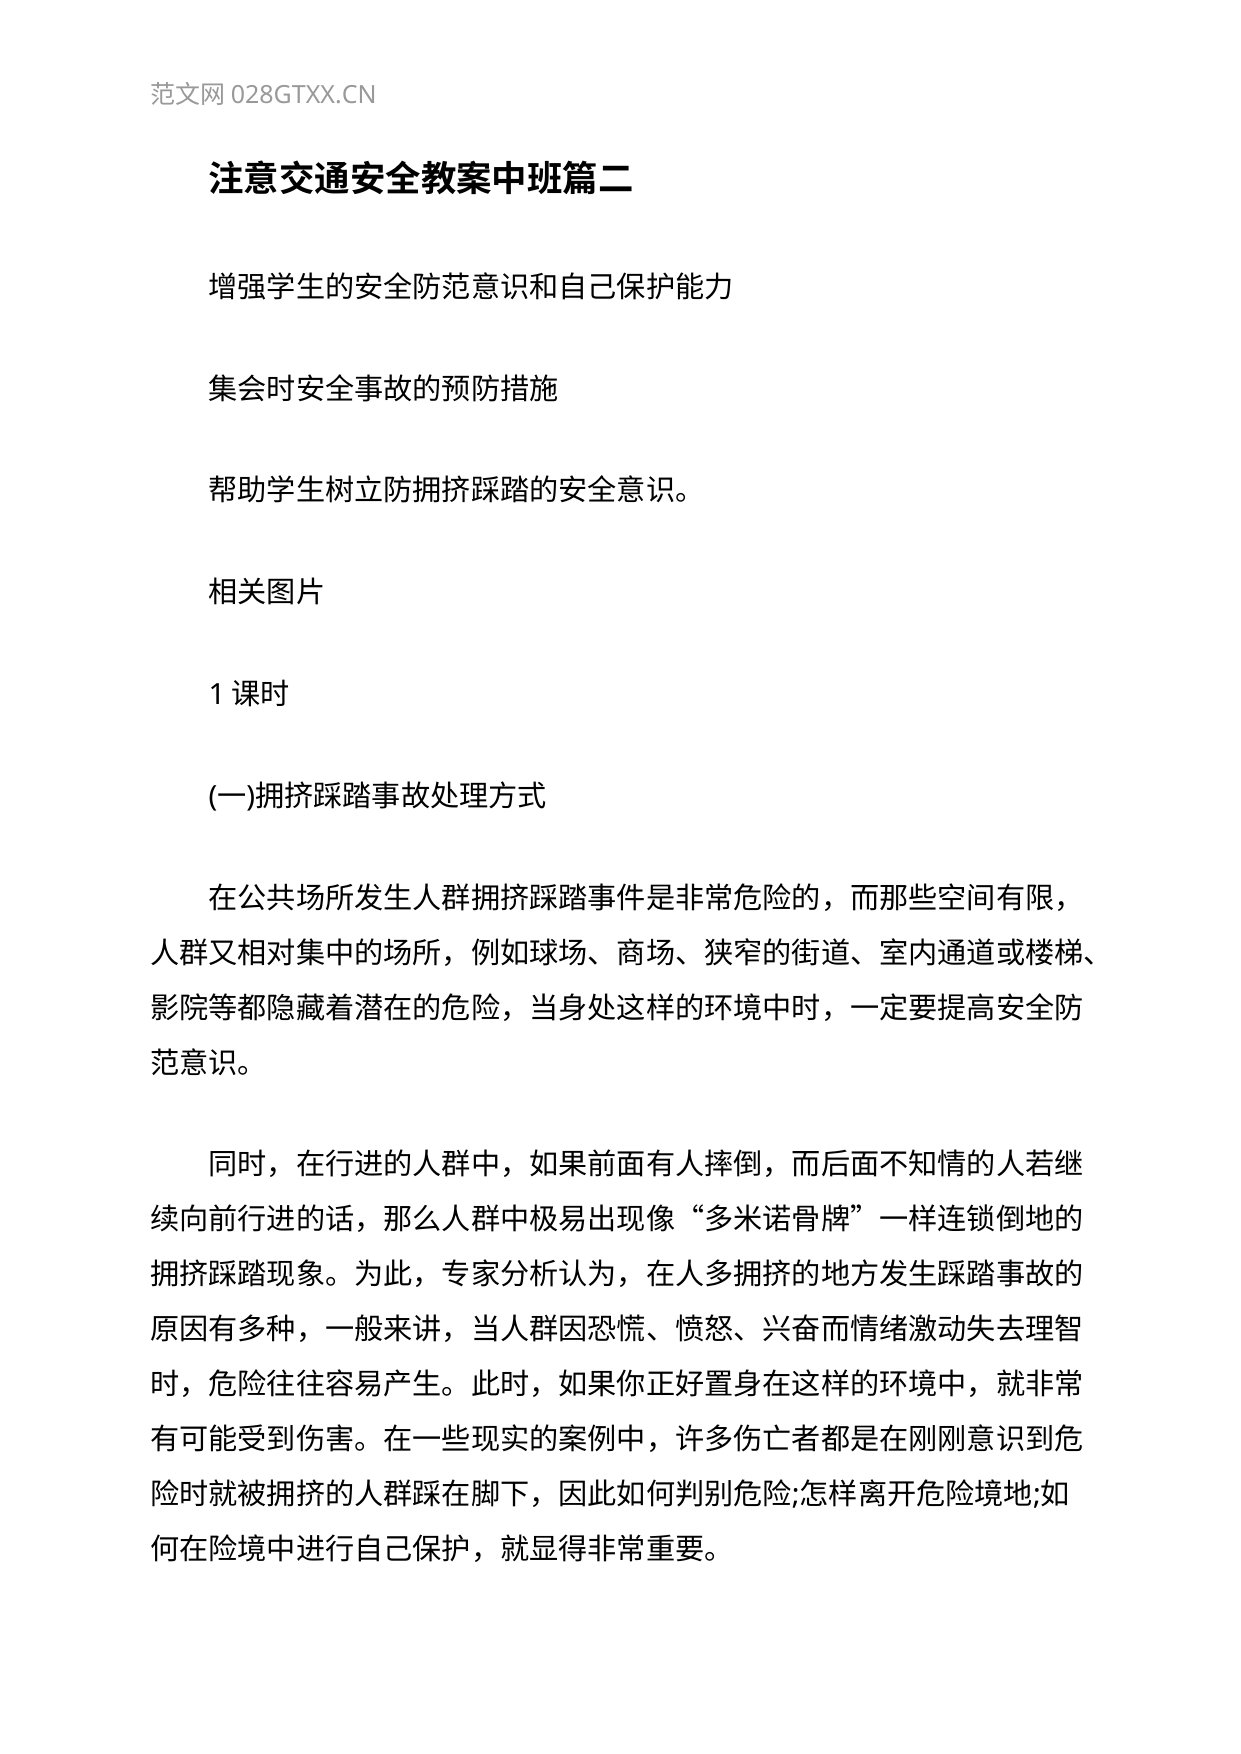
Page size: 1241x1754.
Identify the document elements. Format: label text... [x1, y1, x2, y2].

text (一)拥挤踩踏事故处理方式 [150, 772, 1090, 815]
text 在公共场所发生人群拥挤踩踏事件是非常危险的，而那些空间有限，人群又相对集中的场所，例如球场、商场、狭窄的街道、室内通道或楼梯、影院等都隐藏着潜在的危险，当身处这样的环境中时，一定要提高安全防范意识。 [150, 874, 1090, 1081]
text 同时，在行进的人群中，如果前面有人摔倒，而后面不知情的人若继续向前行进的话，那么人群中极易出现像“多米诺骨牌”一样连锁倒地的拥挤踩踏现象。为此，专家分析认为，在人多拥挤的地方发生踩踏事故的原因有多种，一般来讲，当人群因恐慌、愤怒、兴奋而情绪激动失去理智时，危险往往容易产生。此时，如果你正好置身在这样的环境中，就非常有可能受到伤害。在一些现实的案例中，许多伤亡者都是在刚刚意识到危险时就被拥挤的人群踩在脚下，因此如何判别危险;怎样离开危险境地;如何在险境中进行自己保护，就显得非常重要。 [150, 1141, 1090, 1568]
text 增强学生的安全防范意识和自己保护能力 [150, 263, 1090, 306]
text 集会时安全事故的预防措施 [150, 365, 1090, 407]
text 1课时 [150, 671, 1090, 713]
text 帮助学生树立防拥挤踩踏的安全意识。 [150, 467, 1090, 509]
text 注意交通安全教案中班篇二 [150, 150, 1090, 201]
text 相关图片 [150, 569, 1090, 611]
